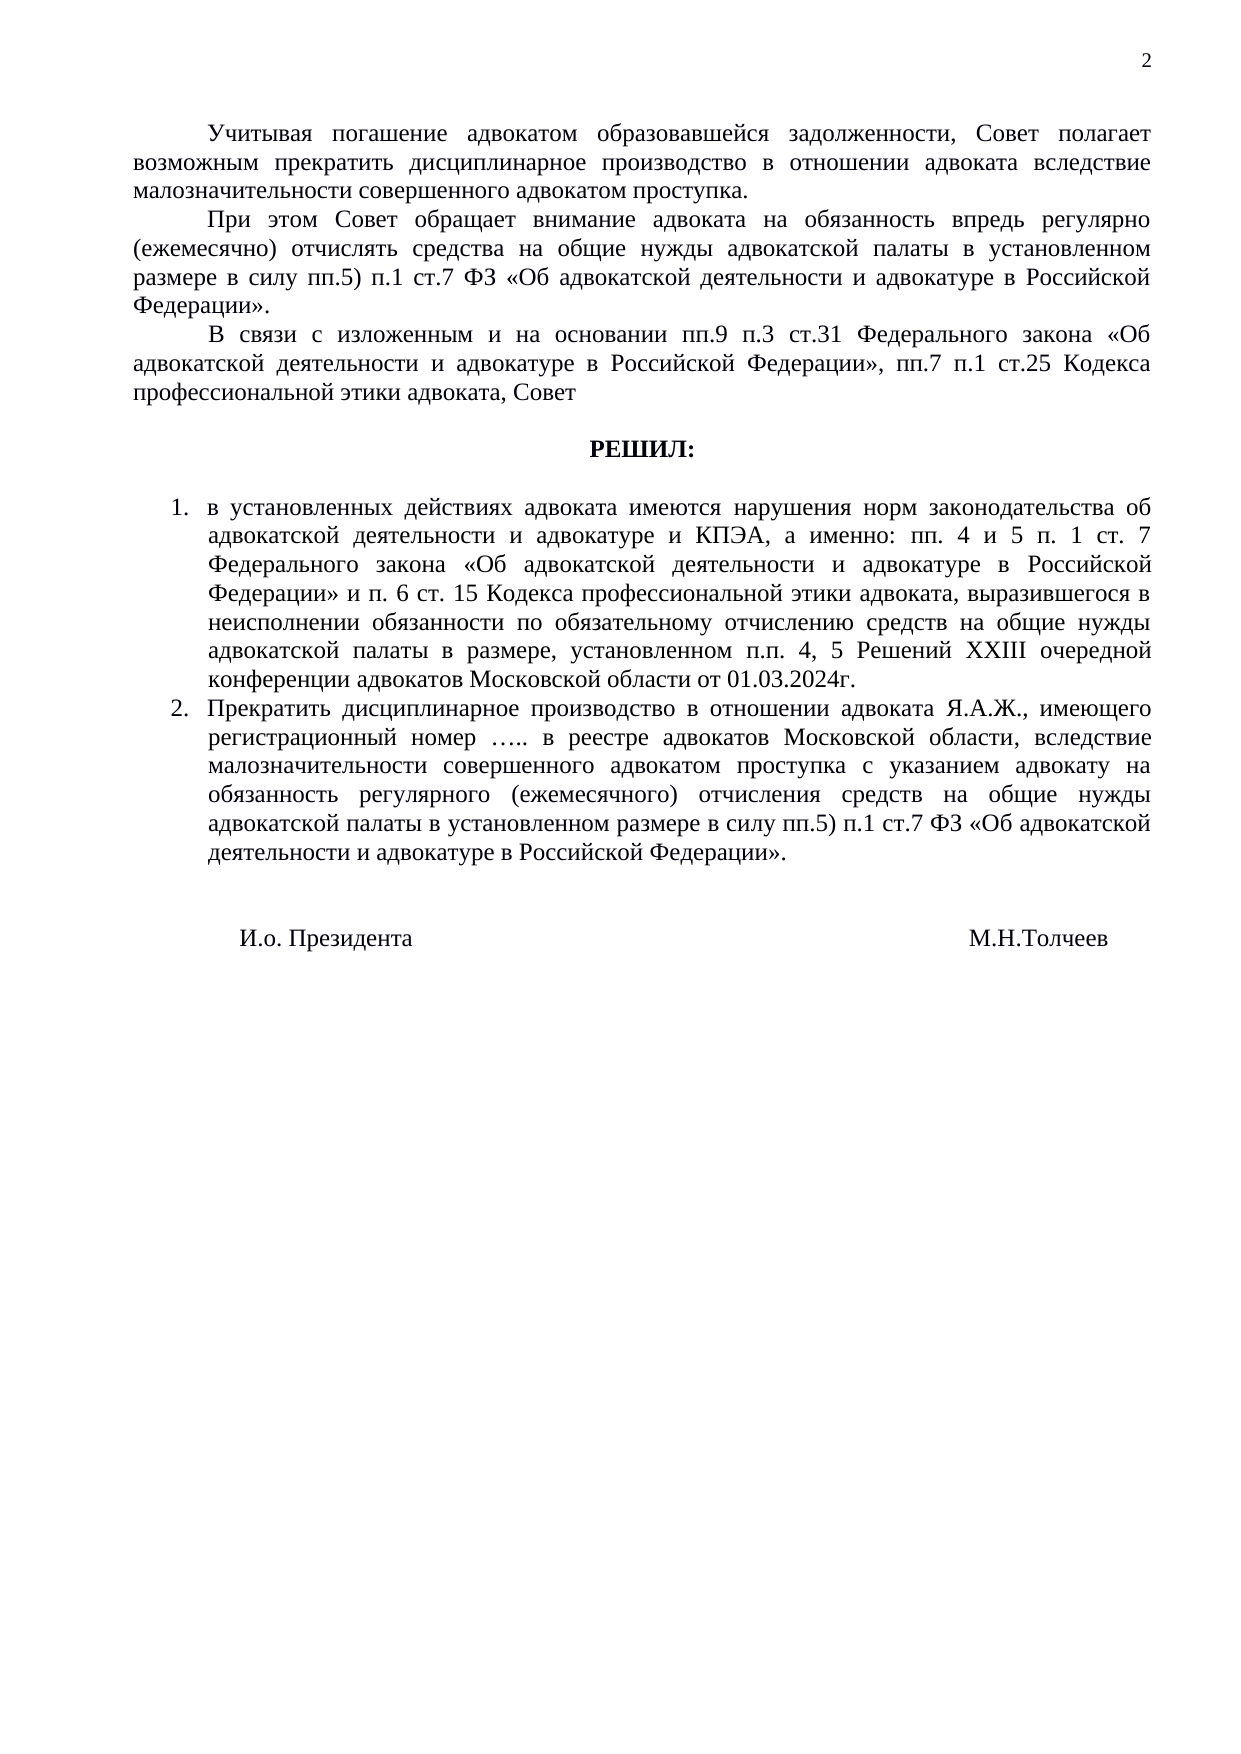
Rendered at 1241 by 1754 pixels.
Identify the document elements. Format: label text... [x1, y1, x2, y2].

list в установленных действиях адвоката имеются нарушения норм законодательства об адвокатской деятельности и адвокатуре и КПЭА, а именно: пп. 4 и 5 п. 1 ст. 7 Федерального закона «Об адвокатской деятельности и адвокатуре в Российской Федерации» и п. 6 ст. 15 Кодекса профессиональной этики адвоката, выразившегося в неисполнении обязанности по обязательному отчислению средств на общие нужды адвокатской палаты в размере, установленном п.п. 4, 5 Решений XXIII очередной конференции адвокатов Московской области от 01.03.2024г. [170, 492, 1152, 693]
text РЕШИЛ: [133, 434, 1152, 463]
text И.о. Президента М.Н.Толчеев [133, 923, 1152, 952]
text В связи с изложенным и на основании пп.9 п.3 ст.31 Федерального закона «Об адвокатской деятельности и адвокатуре в Российской Федерации», пп.7 п.1 ст.25 Кодекса профессиональной этики адвоката, Совет [133, 319, 1152, 406]
text Учитывая погашение адвокатом образовавшейся задолженности, Совет полагает возможным прекратить дисциплинарное производство в отношении адвоката вследствие малозначительности совершенного адвокатом проступка. [133, 118, 1152, 204]
list Прекратить дисциплинарное производство в отношении адвоката Я.А.Ж., имеющего регистрационный номер ….. в реестре адвокатов Московской области, вследствие малозначительности совершенного адвокатом проступка с указанием адвокату на обязанность регулярного (ежемесячного) отчисления средств на общие нужды адвокатской палаты в установленном размере в силу пп.5) п.1 ст.7 ФЗ «Об адвокатской деятельности и адвокатуре в Российской Федерации». [170, 693, 1152, 866]
text При этом Совет обращает внимание адвоката на обязанность впредь регулярно (ежемесячно) отчислять средства на общие нужды адвокатской палаты в установленном размере в силу пп.5) п.1 ст.7 ФЗ «Об адвокатской деятельности и адвокатуре в Российской Федерации». [133, 204, 1152, 319]
